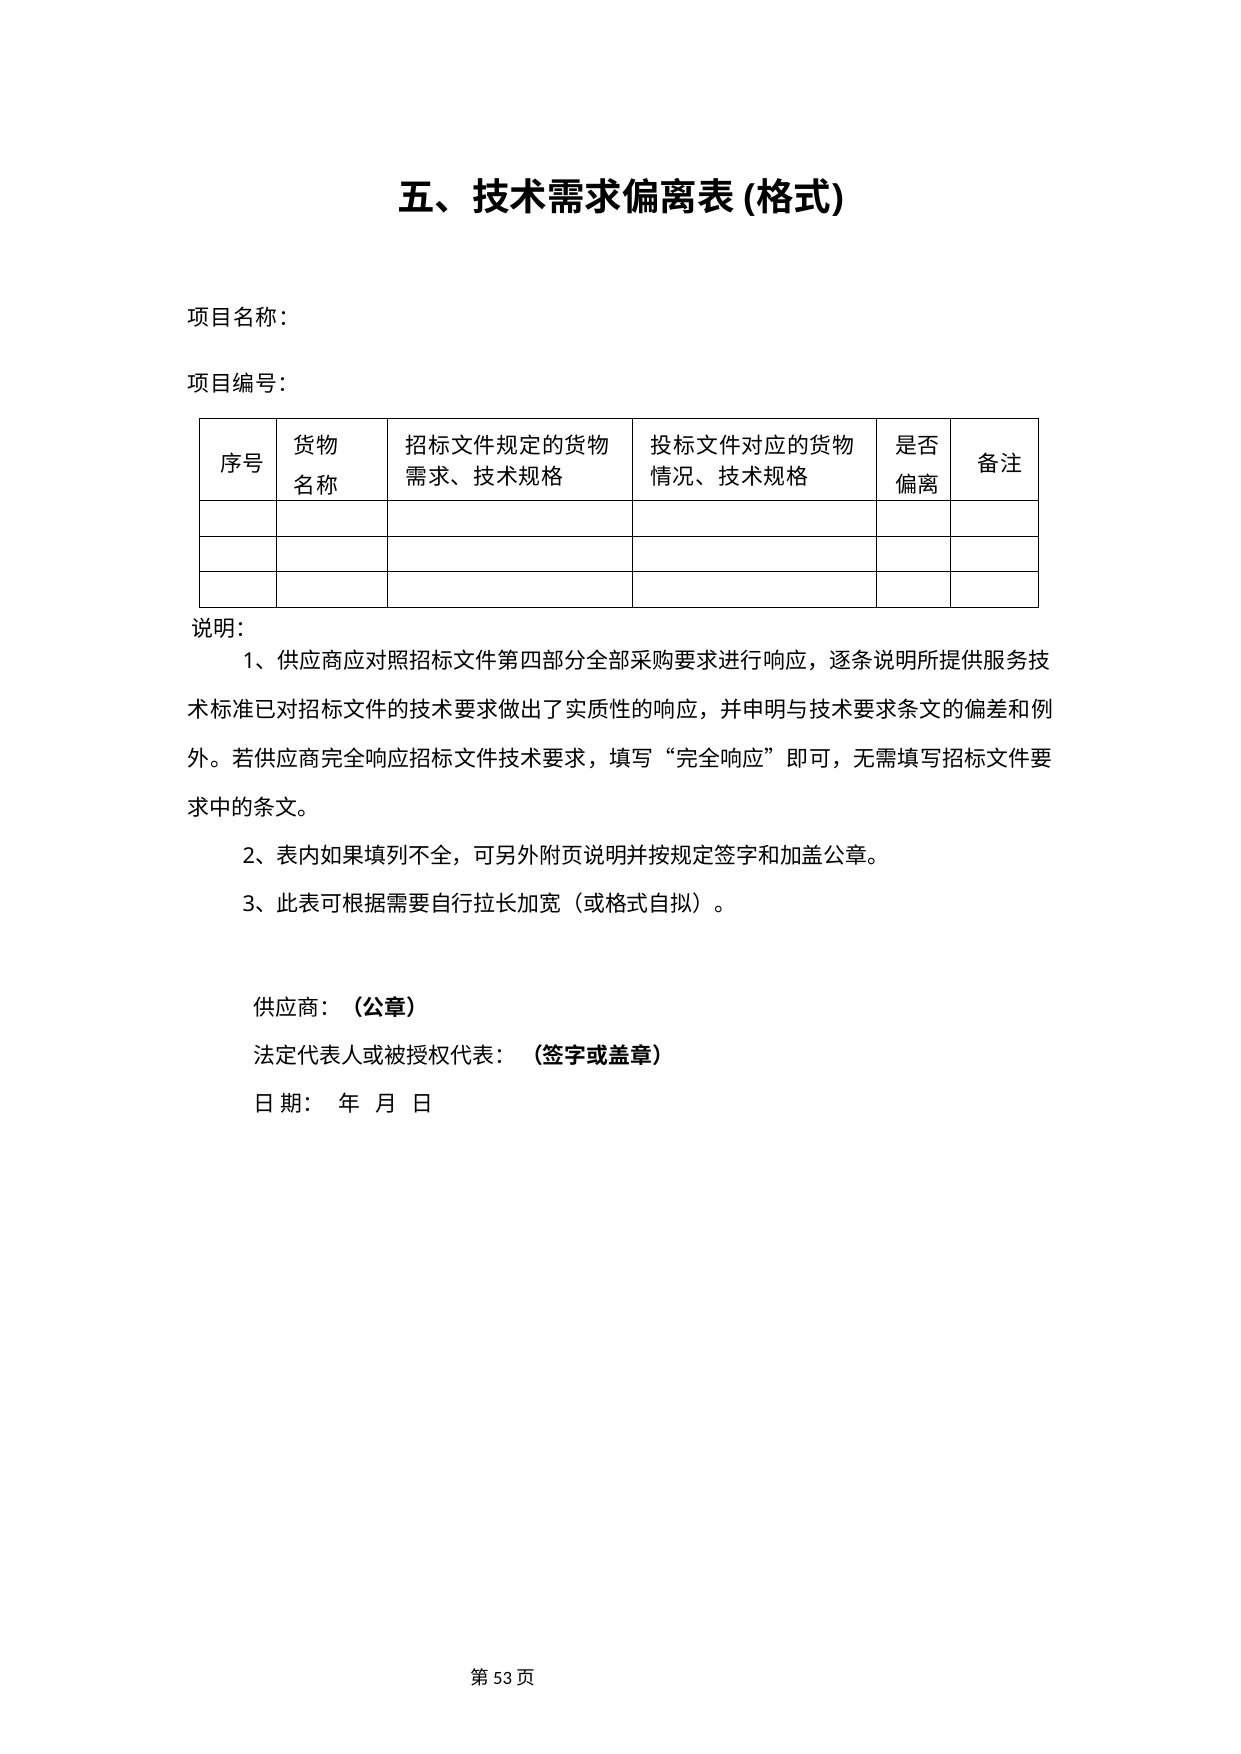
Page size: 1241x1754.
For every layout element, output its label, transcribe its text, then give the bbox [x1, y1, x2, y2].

table_header 货物 名称 [277, 419, 387, 500]
table_cell [200, 537, 276, 571]
table_cell [951, 537, 1038, 571]
text 2、表内如果填列不全，可另外附页说明并按规定签字和加盖公章。 [188, 837, 1053, 870]
table_header 序号 [200, 419, 276, 500]
table_cell [877, 537, 950, 571]
table_cell [633, 537, 876, 571]
table_header 招标文件规定的货物需求、技术规格 [388, 419, 632, 500]
table_cell [200, 572, 276, 607]
text 说明： [191, 611, 1053, 643]
table_cell [633, 501, 876, 536]
table_cell [388, 537, 632, 571]
table_cell [388, 572, 632, 607]
table_header 备注 [951, 419, 1038, 500]
table_cell [951, 572, 1038, 607]
table_cell [633, 572, 876, 607]
text 日 期： 年 月 日 [188, 1086, 1053, 1118]
table_header 投标文件对应的货物情况、技术规格 [633, 419, 876, 500]
table_cell [200, 501, 276, 536]
text 项目名称： [188, 300, 1053, 332]
table_cell [277, 537, 387, 571]
text 五、技术需求偏离表 (格式) [188, 162, 1053, 227]
text 1、供应商应对照招标文件第四部分全部采购要求进行响应，逐条说明所提供服务技术标准已对招标文件的技术要求做出了实质性的响应，并申明与技术要求条文的偏差和例外。若供应商完全响应招标文件技术要求，填写“完全响应”即可，无需填写招标文件要求中的条文。 [188, 643, 1053, 822]
table_cell [277, 501, 387, 536]
text 项目编号： [188, 366, 1053, 398]
text 3、此表可根据需要自行拉长加宽（或格式自拟）。 [188, 886, 1053, 918]
table_cell [388, 501, 632, 536]
table_header 是否 偏离 [877, 419, 950, 500]
text 法定代表人或被授权代表： （签字或盖章） [188, 1037, 1053, 1070]
table_cell [951, 501, 1038, 536]
table_cell [877, 501, 950, 536]
table_cell [877, 572, 950, 607]
text 供应商：（公章） [188, 989, 1053, 1022]
table_cell [277, 572, 387, 607]
